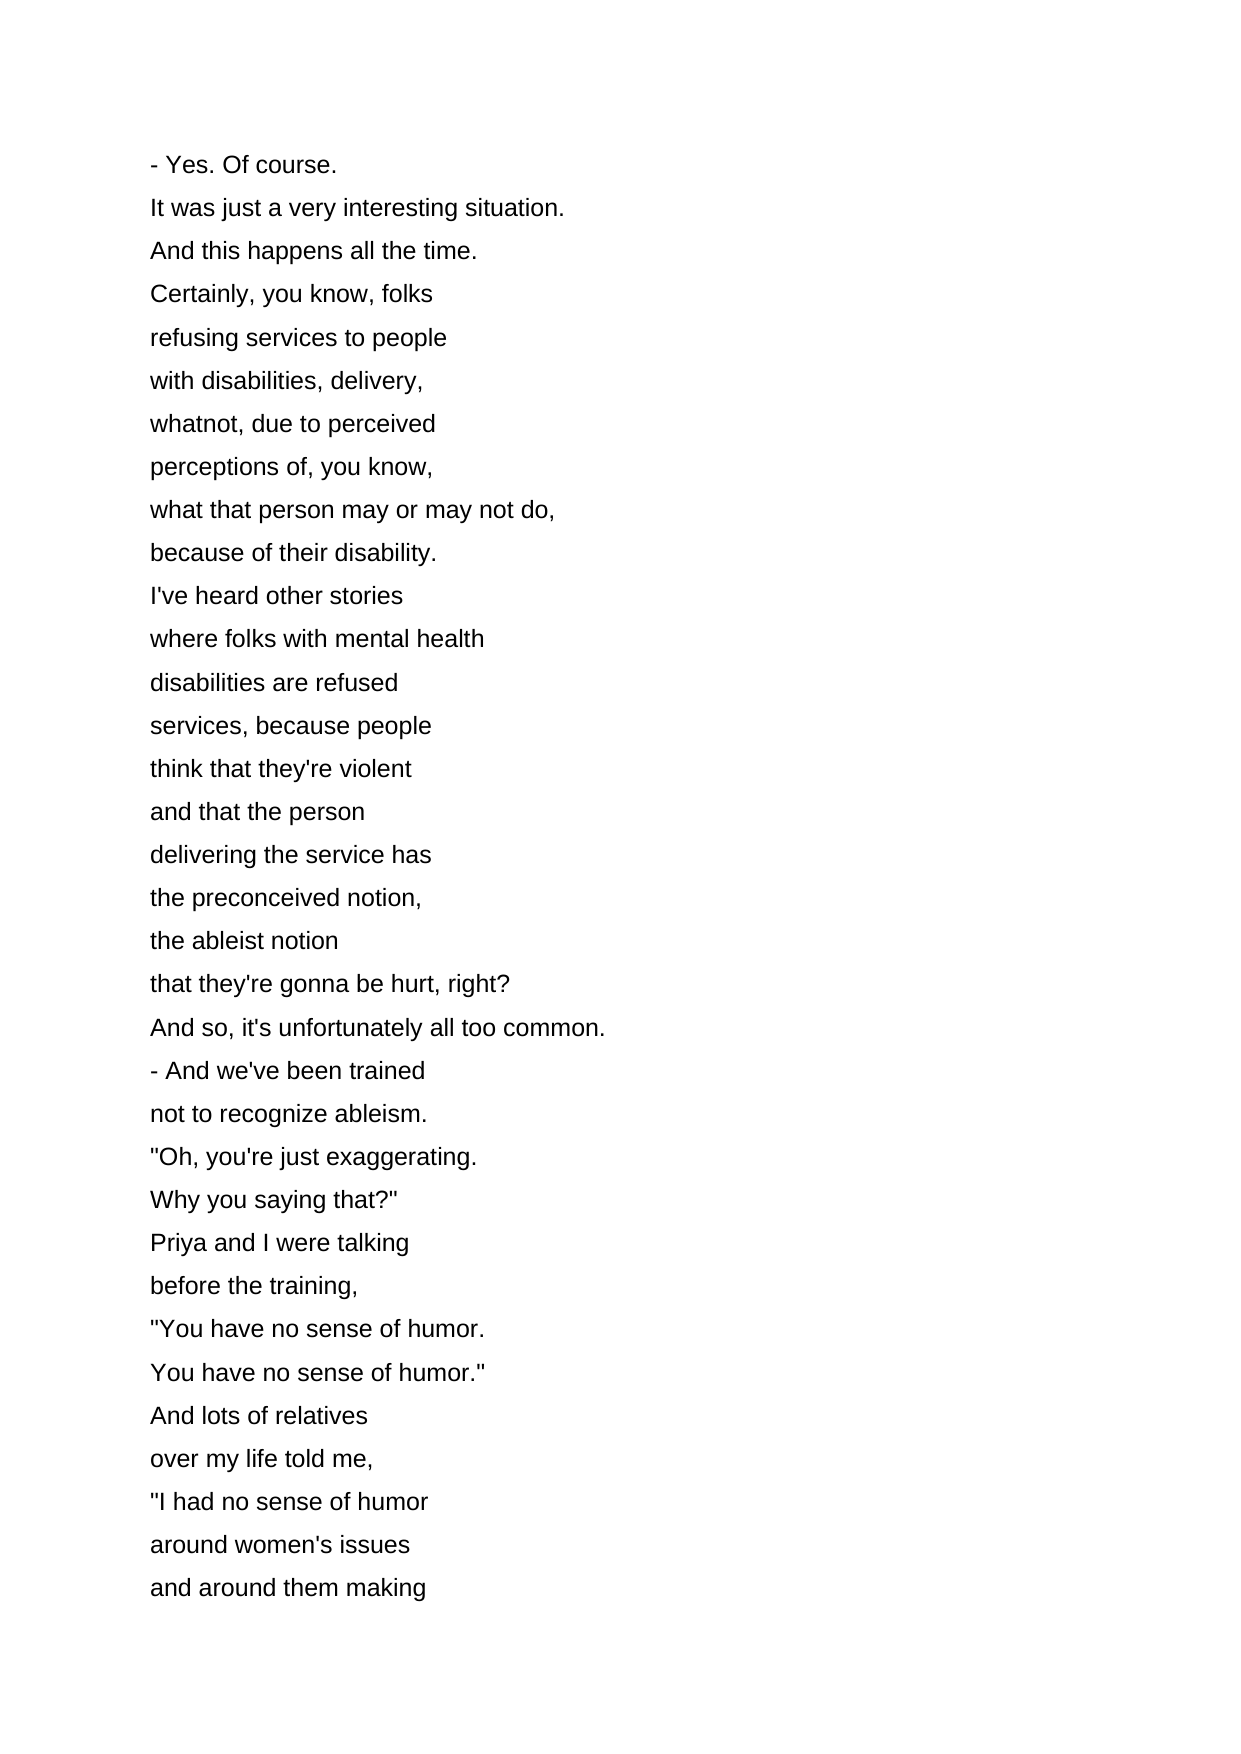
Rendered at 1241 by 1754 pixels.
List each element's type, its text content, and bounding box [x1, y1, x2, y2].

text perceptions of, you know, [150, 452, 1090, 481]
text It was just a very interesting situation. [150, 193, 1090, 222]
text I've heard other stories [150, 581, 1090, 610]
text "You have no sense of humor. [150, 1314, 1090, 1343]
text And lots of relativesover my life told me, [150, 1401, 1090, 1472]
text Priya and I were talkingbefore the training, [150, 1228, 1090, 1300]
text and that the persondelivering the service has [150, 797, 1090, 869]
text "I had no sense of humoraround women's issues [150, 1487, 1090, 1559]
text Why you saying that?" [150, 1185, 1090, 1214]
text what that person may or may not do, [150, 495, 1090, 524]
text the preconceived notion,the ableist notion [150, 883, 1090, 955]
text where folks with mental healthdisabilities are refused [150, 624, 1090, 696]
text that they're gonna be hurt, right? [150, 969, 1090, 998]
text because of their disability. [150, 538, 1090, 567]
text You have no sense of humor." [150, 1357, 1090, 1386]
text with disabilities, delivery,whatnot, due to perceived [150, 366, 1090, 437]
text "Oh, you're just exaggerating. [150, 1142, 1090, 1171]
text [150, 1573, 1090, 1602]
text And this happens all the time. [150, 236, 1090, 265]
text And so, it's unfortunately all too common. [150, 1012, 1090, 1041]
text services, because peoplethink that they're violent [150, 711, 1090, 782]
text - And we've been trainednot to recognize ableism. [150, 1056, 1090, 1127]
text - Yes. Of course. [150, 150, 1090, 179]
text Certainly, you know, folksrefusing services to people [150, 279, 1090, 351]
